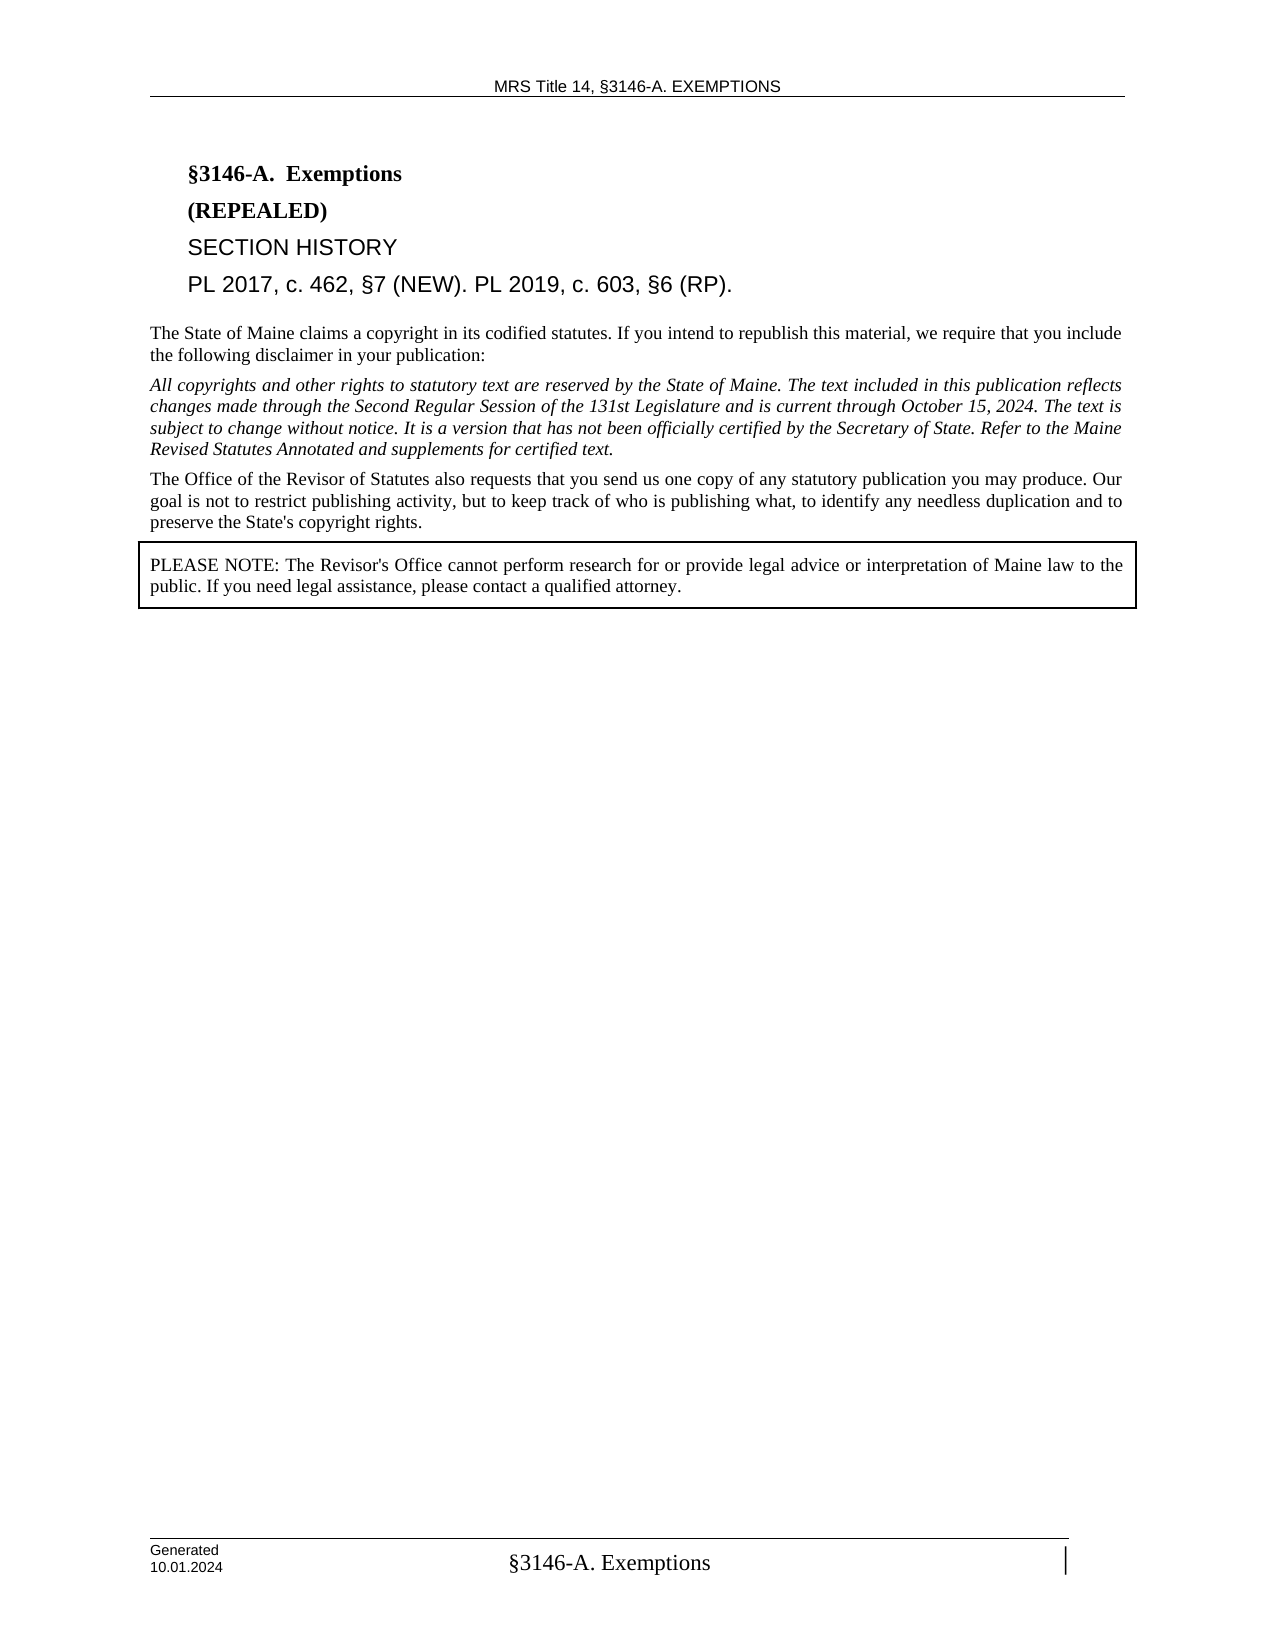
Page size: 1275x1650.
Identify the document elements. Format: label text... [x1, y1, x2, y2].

text PL 2017, c. 462, §7 (NEW). PL 2019, c. 603, §6 (RP). [187, 271, 1125, 297]
text The State of Maine claims a copyright in its codified statutes. If you intend to republish this material, we require that you include the following disclaimer in your publication: [150, 322, 1125, 365]
text All copyrights and other rights to statutory text are reserved by the State of Maine. The text included in this publication reflects changes made through the Second Regular Session of the 131st Legislature and is current through October 15, 2024 . The text is subject to change without notice. It is a version that has not been officially certified by the Secretary of State. Refer to the Maine Revised Statutes Annotated and supplements for certified text. [150, 373, 1125, 460]
text §3146-A. Exemptions [187, 160, 1125, 187]
text (REPEALED) [187, 197, 1125, 223]
text PLEASE NOTE: The Revisor's Office cannot perform research for or provide legal advice or interpretation of Maine law to the public. If you need legal assistance, please contact a qualified attorney. [140, 543, 1135, 607]
text SECTION HISTORY [187, 234, 1125, 260]
text The Office of the Revisor of Statutes also requests that you send us one copy of any statutory publication you may produce. Our goal is not to restrict publishing activity, but to keep track of who is publishing what, to identify any needless duplication and to preserve the State's copyright rights. [150, 468, 1125, 533]
